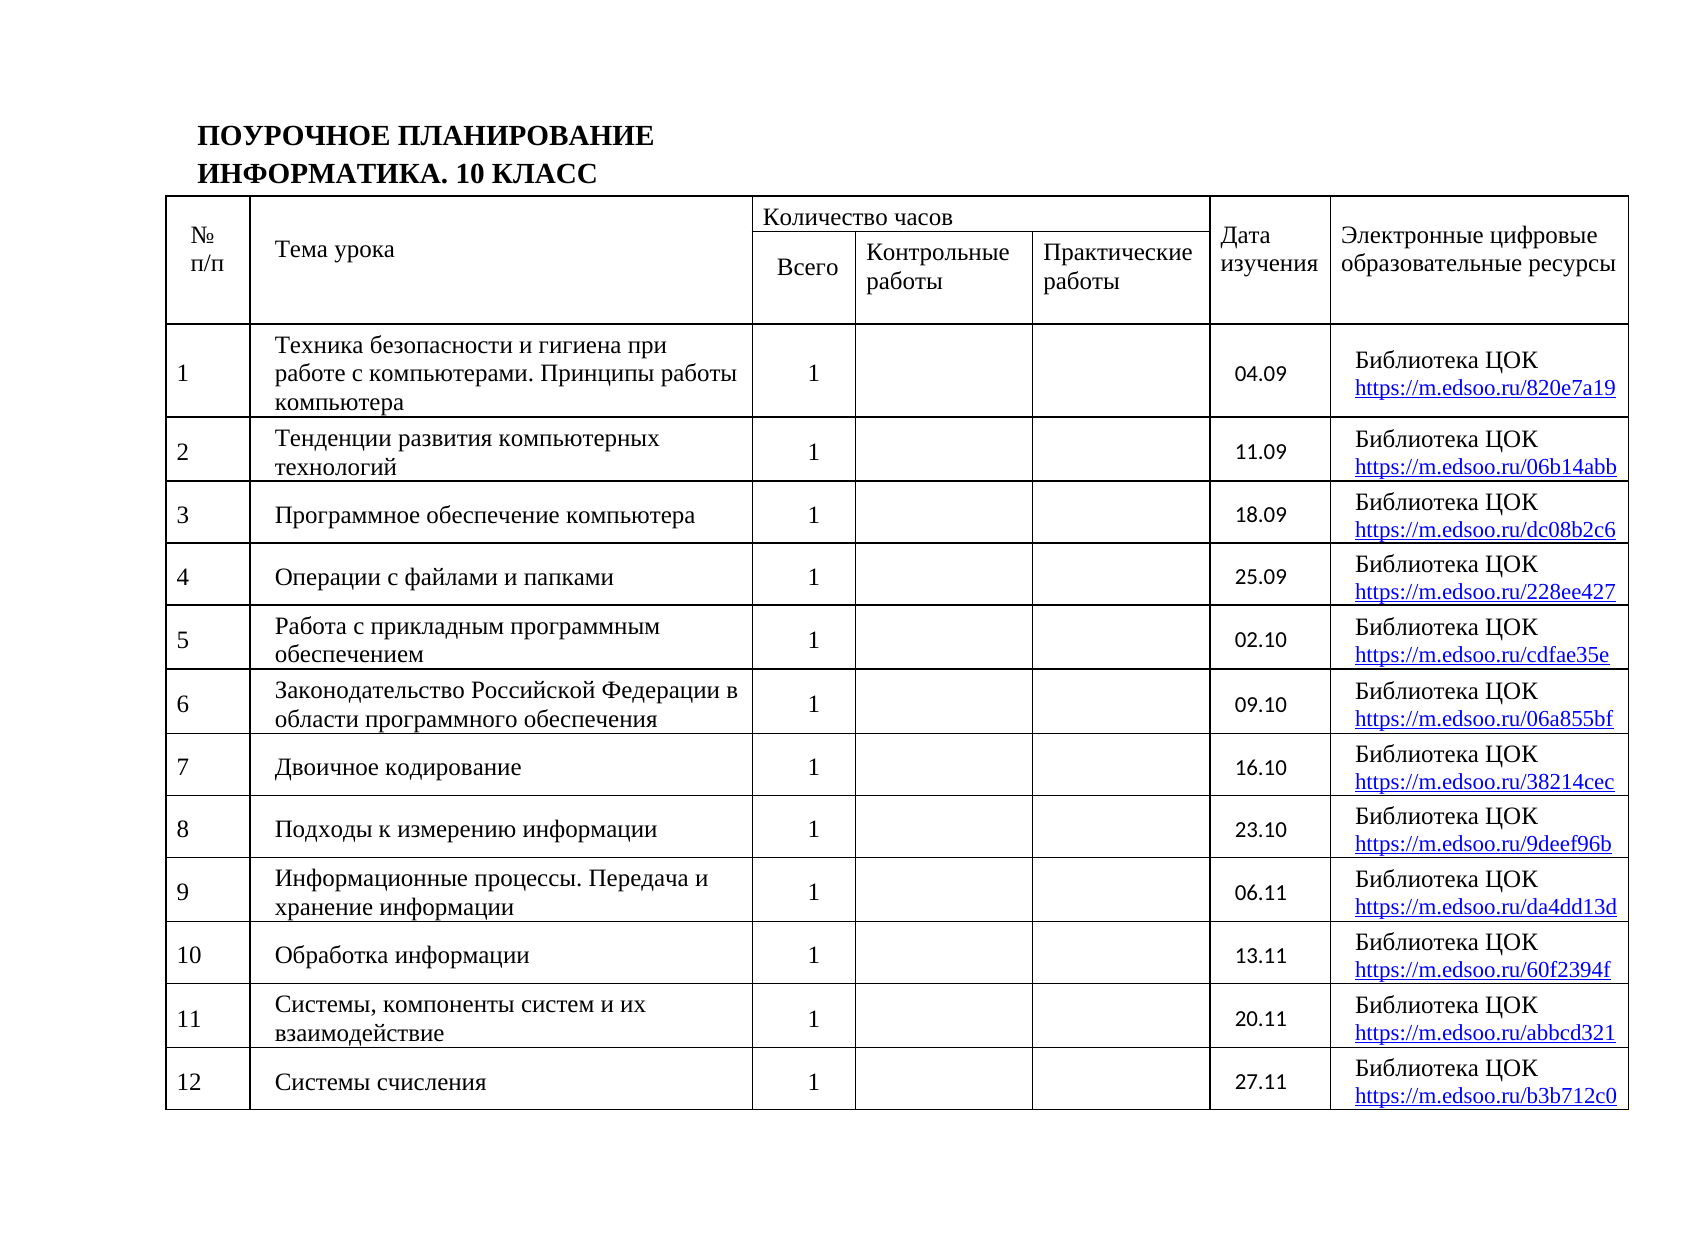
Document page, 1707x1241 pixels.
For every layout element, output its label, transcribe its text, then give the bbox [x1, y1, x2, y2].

table_cell 1 [167, 325, 249, 416]
table_cell [856, 858, 1032, 921]
table_header Дата изучения [1211, 197, 1330, 323]
table_cell 13.11 [1211, 922, 1330, 982]
table_cell Библиотека ЦОК https://m.edsoo.ru/06a855bf [1331, 670, 1628, 733]
table_cell Библиотека ЦОК https://m.edsoo.ru/228ee427 [1331, 544, 1628, 604]
table_cell 16.10 [1211, 734, 1330, 794]
table_cell [856, 482, 1032, 542]
table_cell [1033, 544, 1209, 604]
table_cell [1033, 984, 1209, 1047]
table_cell 1 [753, 606, 855, 668]
text ИНФОРМАТИКА. 10 КЛАСС [190, 157, 1618, 190]
table_cell 1 [753, 325, 855, 416]
table_cell [856, 734, 1032, 794]
table_cell 06.11 [1211, 858, 1330, 921]
table_cell [1033, 482, 1209, 542]
table_cell 09.10 [1211, 670, 1330, 733]
table_cell 6 [167, 670, 249, 733]
table_cell 11.09 [1211, 418, 1330, 480]
table_cell Системы счисления [251, 1048, 752, 1109]
table_cell 5 [167, 606, 249, 668]
table_cell 3 [167, 482, 249, 542]
table_cell Библиотека ЦОК https://m.edsoo.ru/9deef96b [1331, 796, 1628, 856]
table_cell [856, 922, 1032, 982]
table_cell 1 [753, 922, 855, 982]
table_cell Контрольные работы [856, 232, 1032, 323]
table_cell 1 [753, 984, 855, 1047]
table_cell 2 [167, 418, 249, 480]
table_cell Библиотека ЦОК https://m.edsoo.ru/dc08b2c6 [1331, 482, 1628, 542]
table_cell Библиотека ЦОК https://m.edsoo.ru/06b14abb [1331, 418, 1628, 480]
table_cell [1033, 734, 1209, 794]
table_cell Законодательство Российской Федерации в области программного обеспечения [251, 670, 752, 733]
table_cell Тенденции развития компьютерных технологий [251, 418, 752, 480]
table_cell [1033, 922, 1209, 982]
table_cell Операции с файлами и папками [251, 544, 752, 604]
table_cell Работа с прикладным программным обеспечением [251, 606, 752, 668]
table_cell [1331, 984, 1628, 1047]
table_cell [856, 796, 1032, 856]
table_cell 1 [753, 670, 855, 733]
table_cell [856, 1048, 1032, 1109]
table_cell 1 [753, 796, 855, 856]
table_cell 7 [167, 734, 249, 794]
table_cell 8 [167, 796, 249, 856]
table_cell 1 [753, 858, 855, 921]
table_cell Библиотека ЦОК https://m.edsoo.ru/820e7a19 [1331, 325, 1628, 416]
table_cell 25.09 [1211, 544, 1330, 604]
table_cell 1 [753, 544, 855, 604]
table_cell [856, 670, 1032, 733]
table_cell [856, 418, 1032, 480]
table_cell Всего [753, 232, 855, 323]
table_cell 11 [167, 984, 249, 1047]
table_header Электронные цифровые образовательные ресурсы [1331, 197, 1628, 323]
table_cell Подходы к измерению информации [251, 796, 752, 856]
table_cell Техника безопасности и гигиена при работе с компьютерами. Принципы работы компьютера [251, 325, 752, 416]
table_cell 20.11 [1211, 984, 1330, 1047]
table_cell [1033, 418, 1209, 480]
table_cell [856, 544, 1032, 604]
table_cell [1033, 670, 1209, 733]
table_header № п/п [167, 197, 249, 323]
table_cell Двоичное кодирование [251, 734, 752, 794]
table_cell Библиотека ЦОК https://m.edsoo.ru/38214cec [1331, 734, 1628, 794]
table_cell 10 [167, 922, 249, 982]
table_cell [856, 325, 1032, 416]
table_header Количество часов [753, 197, 1209, 231]
table_cell Библиотека ЦОК https://m.edsoo.ru/cdfae35e [1331, 606, 1628, 668]
table_cell Библиотека ЦОК https://m.edsoo.ru/da4dd13d [1331, 858, 1628, 921]
text ПОУРОЧНОЕ ПЛАНИРОВАНИЕ [190, 118, 1618, 152]
table_cell [1033, 796, 1209, 856]
table_cell 12 [167, 1048, 249, 1109]
table_cell 9 [167, 858, 249, 921]
table_cell 1 [753, 1048, 855, 1109]
table_cell [1033, 606, 1209, 668]
table_cell 1 [753, 482, 855, 542]
table_cell [1033, 858, 1209, 921]
table_cell Библиотека ЦОК https://m.edsoo.ru/60f2394f [1331, 922, 1628, 982]
table_cell Практические работы [1033, 232, 1209, 323]
table_cell Системы, компоненты систем и их взаимодействие [251, 984, 752, 1047]
table_cell 1 [753, 734, 855, 794]
table_cell 02.10 [1211, 606, 1330, 668]
table_header Тема урока [251, 197, 752, 323]
table_cell Программное обеспечение компьютера [251, 482, 752, 542]
table_cell Информационные процессы. Передача и хранение информации [251, 858, 752, 921]
table_cell 1 [753, 418, 855, 480]
table_cell Библиотека ЦОК https://m.edsoo.ru/b3b712c0 [1331, 1048, 1628, 1109]
table_cell 18.09 [1211, 482, 1330, 542]
table_cell 4 [167, 544, 249, 604]
table_cell [856, 984, 1032, 1047]
table_cell [1033, 1048, 1209, 1109]
table_cell 04.09 [1211, 325, 1330, 416]
table_cell [856, 606, 1032, 668]
table_cell Обработка информации [251, 922, 752, 982]
table_cell 23.10 [1211, 796, 1330, 856]
table_cell [1033, 325, 1209, 416]
table_cell 27.11 [1211, 1048, 1330, 1109]
